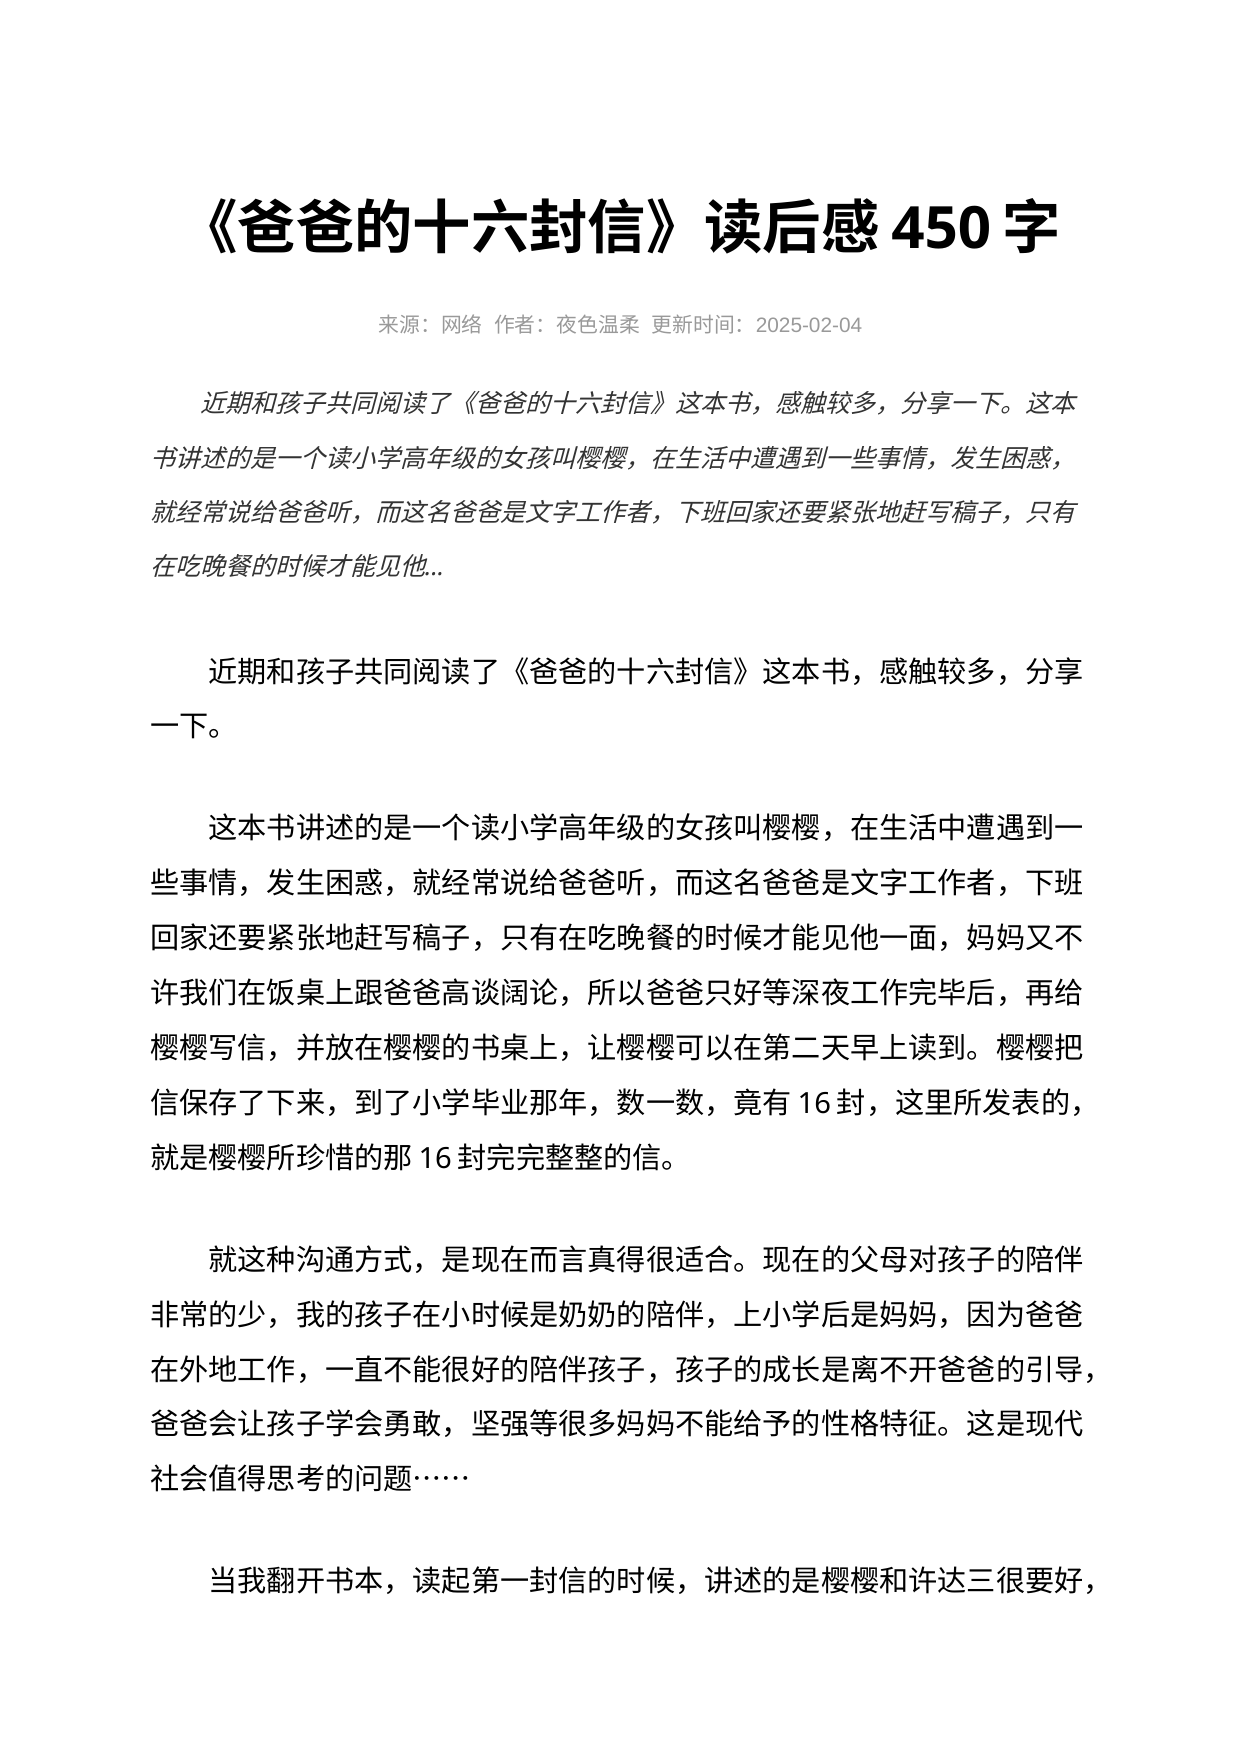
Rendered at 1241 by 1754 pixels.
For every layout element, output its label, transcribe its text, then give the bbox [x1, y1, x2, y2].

text 近期和孩子共同阅读了《爸爸的十六封信》这本书，感触较多，分享一下。这本书讲述的是一个读小学高年级的女孩叫樱樱，在生活中遭遇到一些事情，发生困惑，就经常说给爸爸听，而这名爸爸是文字工作者，下班回家还要紧张地赶写稿子，只有在吃晚餐的时候才能见他... [150, 384, 1090, 583]
text 这本书讲述的是一个读小学高年级的女孩叫樱樱，在生活中遭遇到一些事情，发生困惑，就经常说给爸爸听，而这名爸爸是文字工作者，下班回家还要紧张地赶写稿子，只有在吃晚餐的时候才能见他一面，妈妈又不许我们在饭桌上跟爸爸高谈阔论，所以爸爸只好等深夜工作完毕后，再给樱樱写信，并放在樱樱的书桌上，让樱樱可以在第二天早上读到。樱樱把信保存了下来，到了小学毕业那年，数一数，竟有16封，这里所发表的，就是樱樱所珍惜的那16封完完整整的信。 [150, 805, 1090, 1177]
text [150, 1558, 1090, 1600]
subtitle 《爸爸的十六封信》读后感450字 [150, 181, 1090, 266]
text 近期和孩子共同阅读了《爸爸的十六封信》这本书，感触较多，分享一下。 [150, 648, 1090, 745]
text 就这种沟通方式，是现在而言真得很适合。现在的父母对孩子的陪伴非常的少，我的孩子在小时候是奶奶的陪伴，上小学后是妈妈，因为爸爸在外地工作，一直不能很好的陪伴孩子，孩子的成长是离不开爸爸的引导，爸爸会让孩子学会勇敢，坚强等很多妈妈不能给予的性格特征。这是现代社会值得思考的问题…… [150, 1236, 1090, 1498]
text 来源：网络 作者：夜色温柔 更新时间：2025-02-04 [150, 313, 1090, 337]
